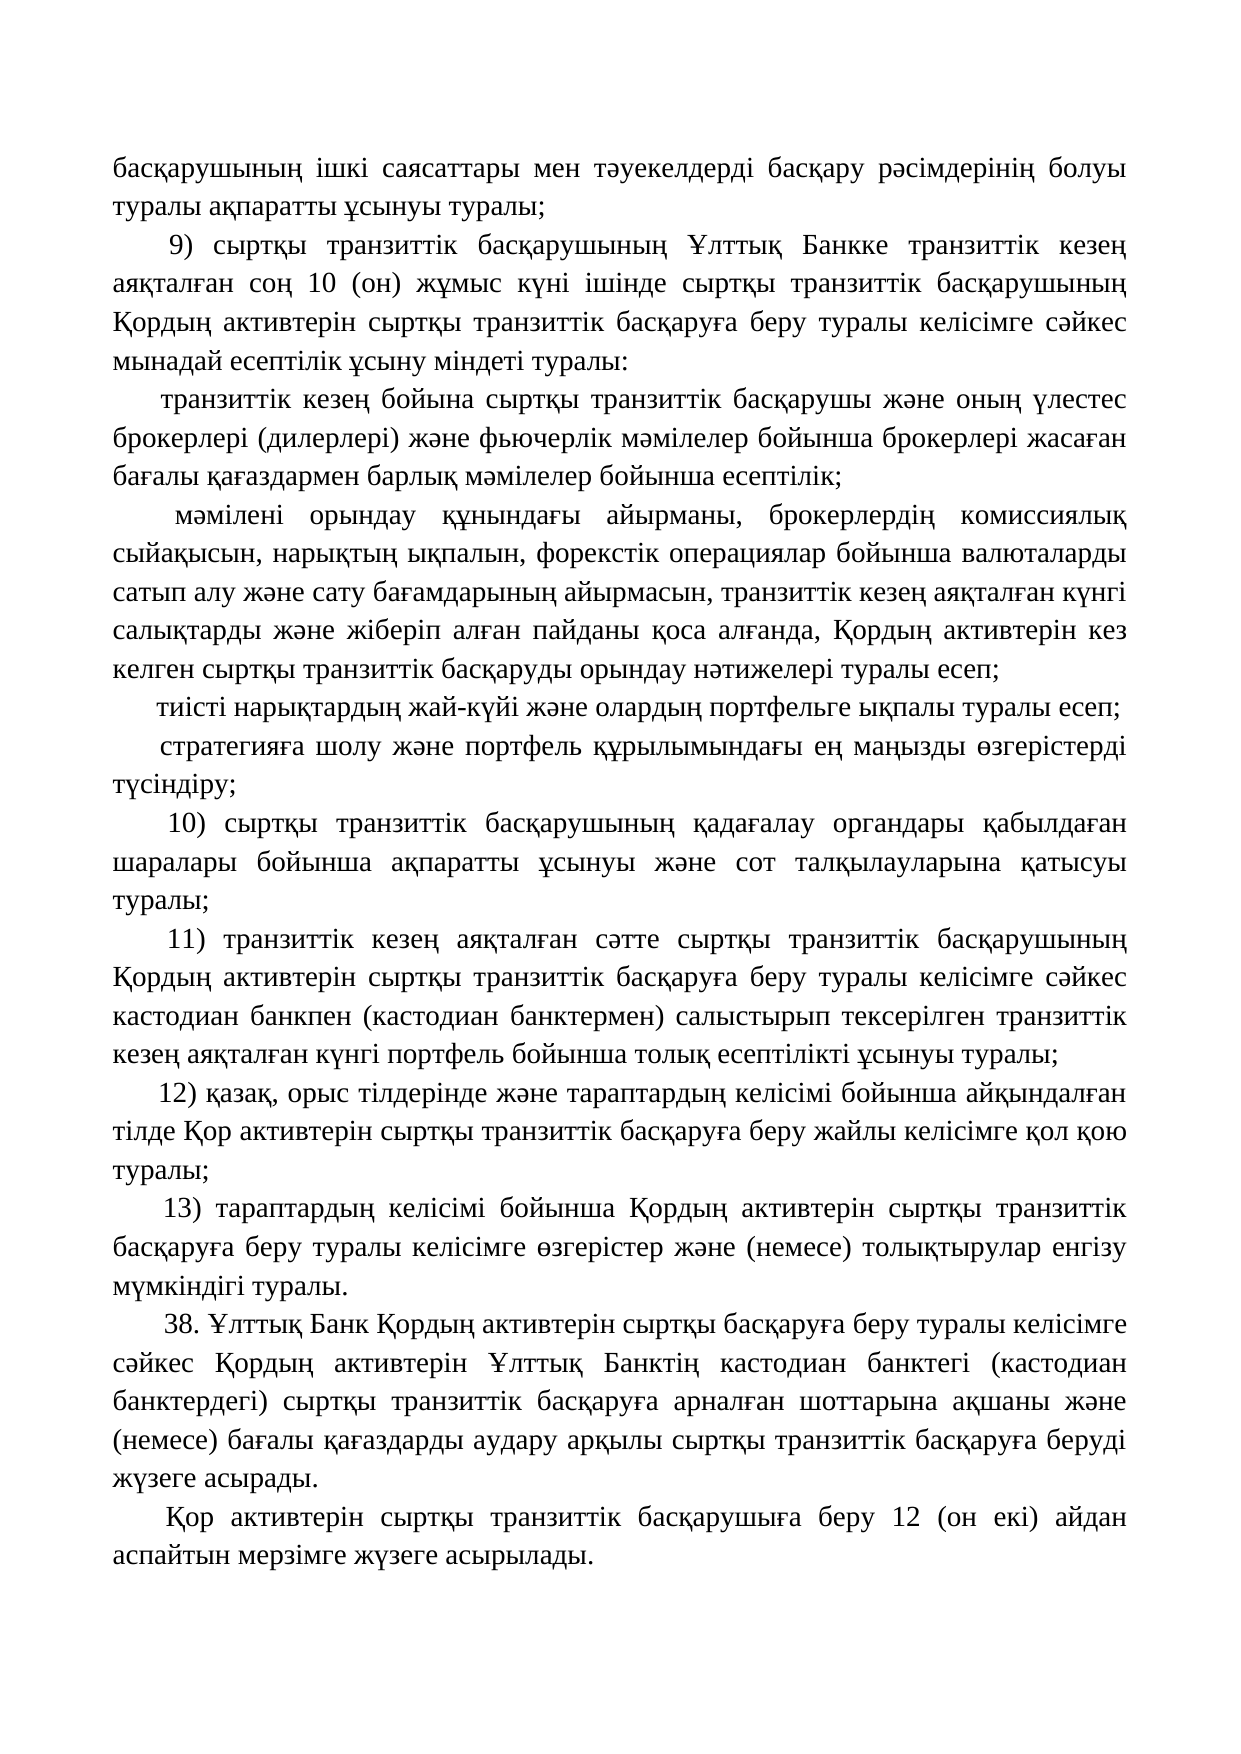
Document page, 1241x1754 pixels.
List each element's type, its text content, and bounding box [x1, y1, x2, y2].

text 11) транзиттік кезең аяқталған сәтте сыртқы транзиттік басқарушының Қордың активтерін сыртқы транзиттік басқаруға беру туралы келісімге сәйкес кастодиан банкпен (кастодиан банктермен) салыстырып тексерілген транзиттік кезең аяқталған күнгі портфель бойынша толық есептілікті ұсынуы туралы; [112, 921, 1128, 1070]
text Қор активтерін сыртқы транзиттік басқарушыға беру 12 (он екі) айдан аспайтын мерзімге жүзеге асырылады. [112, 1499, 1128, 1571]
text мәмілені орындау құнындағы айырманы, брокерлердің комиссиялық сыйақысын, нарықтың ықпалын, форекстік операциялар бойынша валюталарды сатып алу және сату бағамдарының айырмасын, транзиттік кезең аяқталған күнгі салықтарды және жіберіп алған пайданы қоса алғанда, Қордың активтерін кез келген сыртқы транзиттік басқаруды орындау нәтижелері туралы есеп; [112, 497, 1128, 684]
text 38. Ұлттық Банк Қордың активтерін сыртқы басқаруға беру туралы келісімге сәйкес Қордың активтерін Ұлттық Банктің кастодиан банктегі (кастодиан банктердегі) сыртқы транзиттік басқаруға арналған шоттарына ақшаны және (немесе) бағалы қағаздарды аудару арқылы сыртқы транзиттік басқаруға беруді жүзеге асырады. [112, 1306, 1128, 1494]
text тиісті нарықтардың жай-күйі және олардың портфельге ықпалы туралы есеп; [112, 689, 1128, 723]
text 12) қазақ, орыс тілдерінде және тараптардың келісімі бойынша айқындалған тілде Қор активтерін сыртқы транзиттік басқаруға беру жайлы келісімге қол қою туралы; [112, 1075, 1128, 1186]
text стратегияға шолу және портфель құрылымындағы ең маңызды өзгерістерді түсіндіру; [112, 728, 1128, 800]
text 13) тараптардың келісімі бойынша Қордың активтерін сыртқы транзиттік басқаруға беру туралы келісімге өзгерістер және (немесе) толықтырулар енгізу мүмкіндігі туралы. [112, 1191, 1128, 1301]
text транзиттік кезең бойына сыртқы транзиттік басқарушы және оның үлестес брокерлері (дилерлері) және фьючерлік мәмілелер бойынша брокерлері жасаған бағалы қағаздармен барлық мәмілелер бойынша есептілік; [112, 381, 1128, 492]
text 9) сыртқы транзиттік басқарушының Ұлттық Банкке транзиттік кезең аяқталған соң 10 (он) жұмыс күні ішінде сыртқы транзиттік басқарушының Қордың активтерін сыртқы транзиттік басқаруға беру туралы келісімге сәйкес мынадай есептілік ұсыну міндеті туралы: [112, 227, 1128, 376]
text 10) сыртқы транзиттік басқарушының қадағалау органдары қабылдаған шаралары бойынша ақпаратты ұсынуы және сот талқылауларына қатысуы туралы; [112, 805, 1128, 916]
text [112, 150, 1128, 222]
